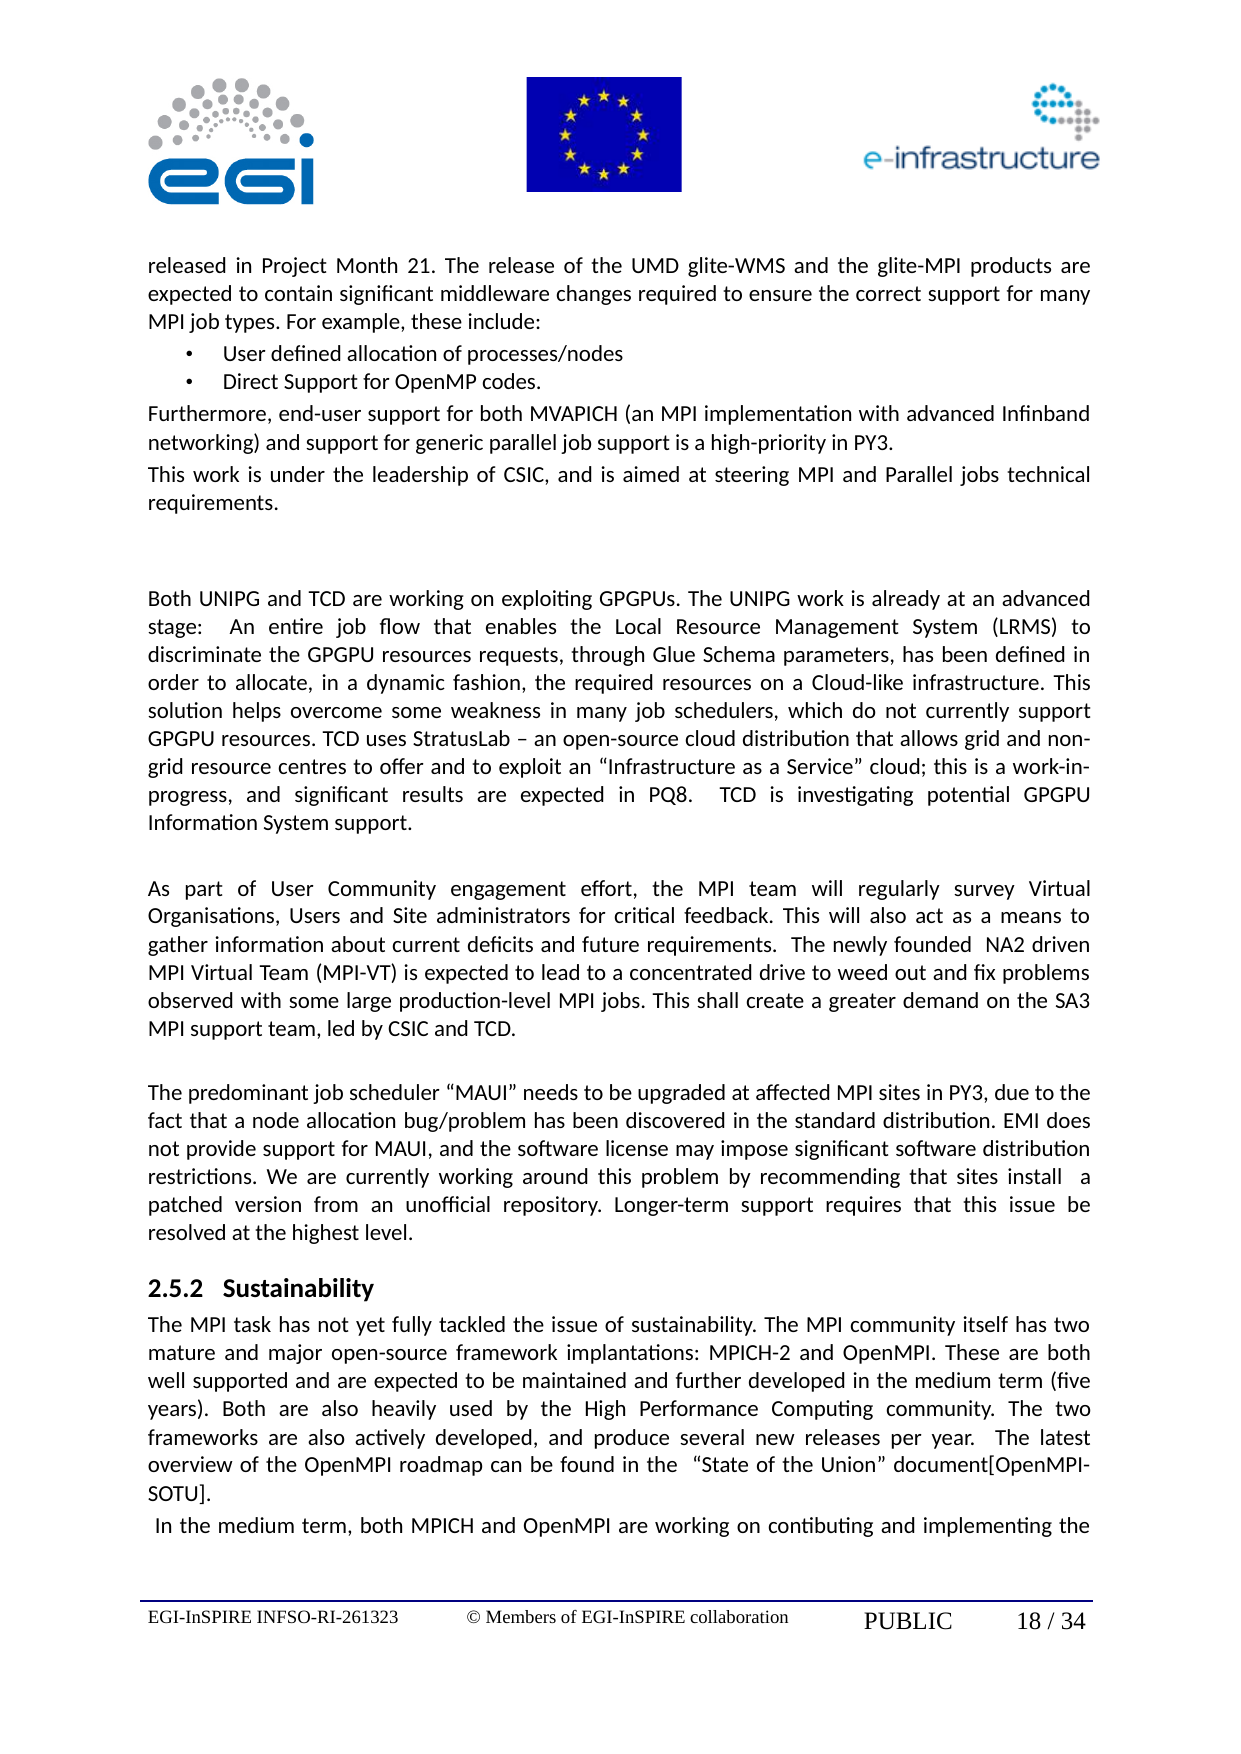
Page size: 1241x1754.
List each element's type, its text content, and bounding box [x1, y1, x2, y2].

text This work is under the leadership of CSIC, and is aimed at steering MPI and Parallel jobs technical requirements. [148, 460, 1092, 516]
text As part of User Community engagement effort, the MPI team will regularly survey Virtual Organisations, Users and Site administrators for critical feedback. This will also act as a means to gather information about current deficits and future requirements. The newly founded NA2 driven MPI Virtual Team (MPI-VT) is expected to lead to a concentrated drive to weed out and fix problems observed with some large production-level MPI jobs. This shall create a greater demand on the SA3 MPI support team, led by CSIC and TCD. [148, 874, 1092, 1042]
list Direct Support for OpenMP codes. [185, 367, 1092, 395]
text The MPI task has not yet fully tackled the issue of sustainability. The MPI community itself has two mature and major open-source framework implantations: MPICH-2 and OpenMPI. These are both well supported and are expected to be maintained and further developed in the medium term (five years). Both are also heavily used by the High Performance Computing community. The two frameworks are also actively developed, and produce several new releases per year. The latest overview of the OpenMPI roadmap can be found in the “State of the Union” document[OpenMPI-SOTU]. [148, 1311, 1092, 1507]
text The predominant job scheduler “MAUI” needs to be upgraded at affected MPI sites in PY3, due to the fact that a node allocation bug/problem has been discovered in the standard distribution. EMI does not provide support for MAUI, and the software license may impose significant software distribution restrictions. We are currently working around this problem by recommending that sites install a patched version from an unofficial repository. Longer-term support requires that this issue be resolved at the highest level. [148, 1078, 1092, 1246]
text Both UNIPG and TCD are working on exploiting GPGPUs. The UNIPG work is already at an advanced stage: An entire job flow that enables the Local Resource Management System (LRMS) to discriminate the GPGPU resources requests, through Glue Schema parameters, has been defined in order to allocate, in a dynamic fashion, the required resources on a Cloud-like infrastructure. This solution helps overcome some weakness in many job schedulers, which do not currently support GPGPU resources. TCD uses StratusLab – an open-source cloud distribution that allows grid and non-grid resource centres to offer and to exploit an “Infrastructure as a Service” cloud; this is a work-in-progress, and significant results are expected in PQ8. TCD is investigating potential GPGPU Information System support. [148, 584, 1092, 837]
list User defined allocation of processes/nodes [185, 339, 1092, 367]
subtitle Sustainability [148, 1271, 1092, 1304]
picture [526, 77, 682, 192]
text Furthermore, end-user support for both MVAPICH (an MPI implementation with advanced Infinband networking) and support for generic parallel job support is a high-priority in PY3. [148, 399, 1092, 456]
picture [147, 77, 315, 206]
picture [858, 77, 1106, 176]
